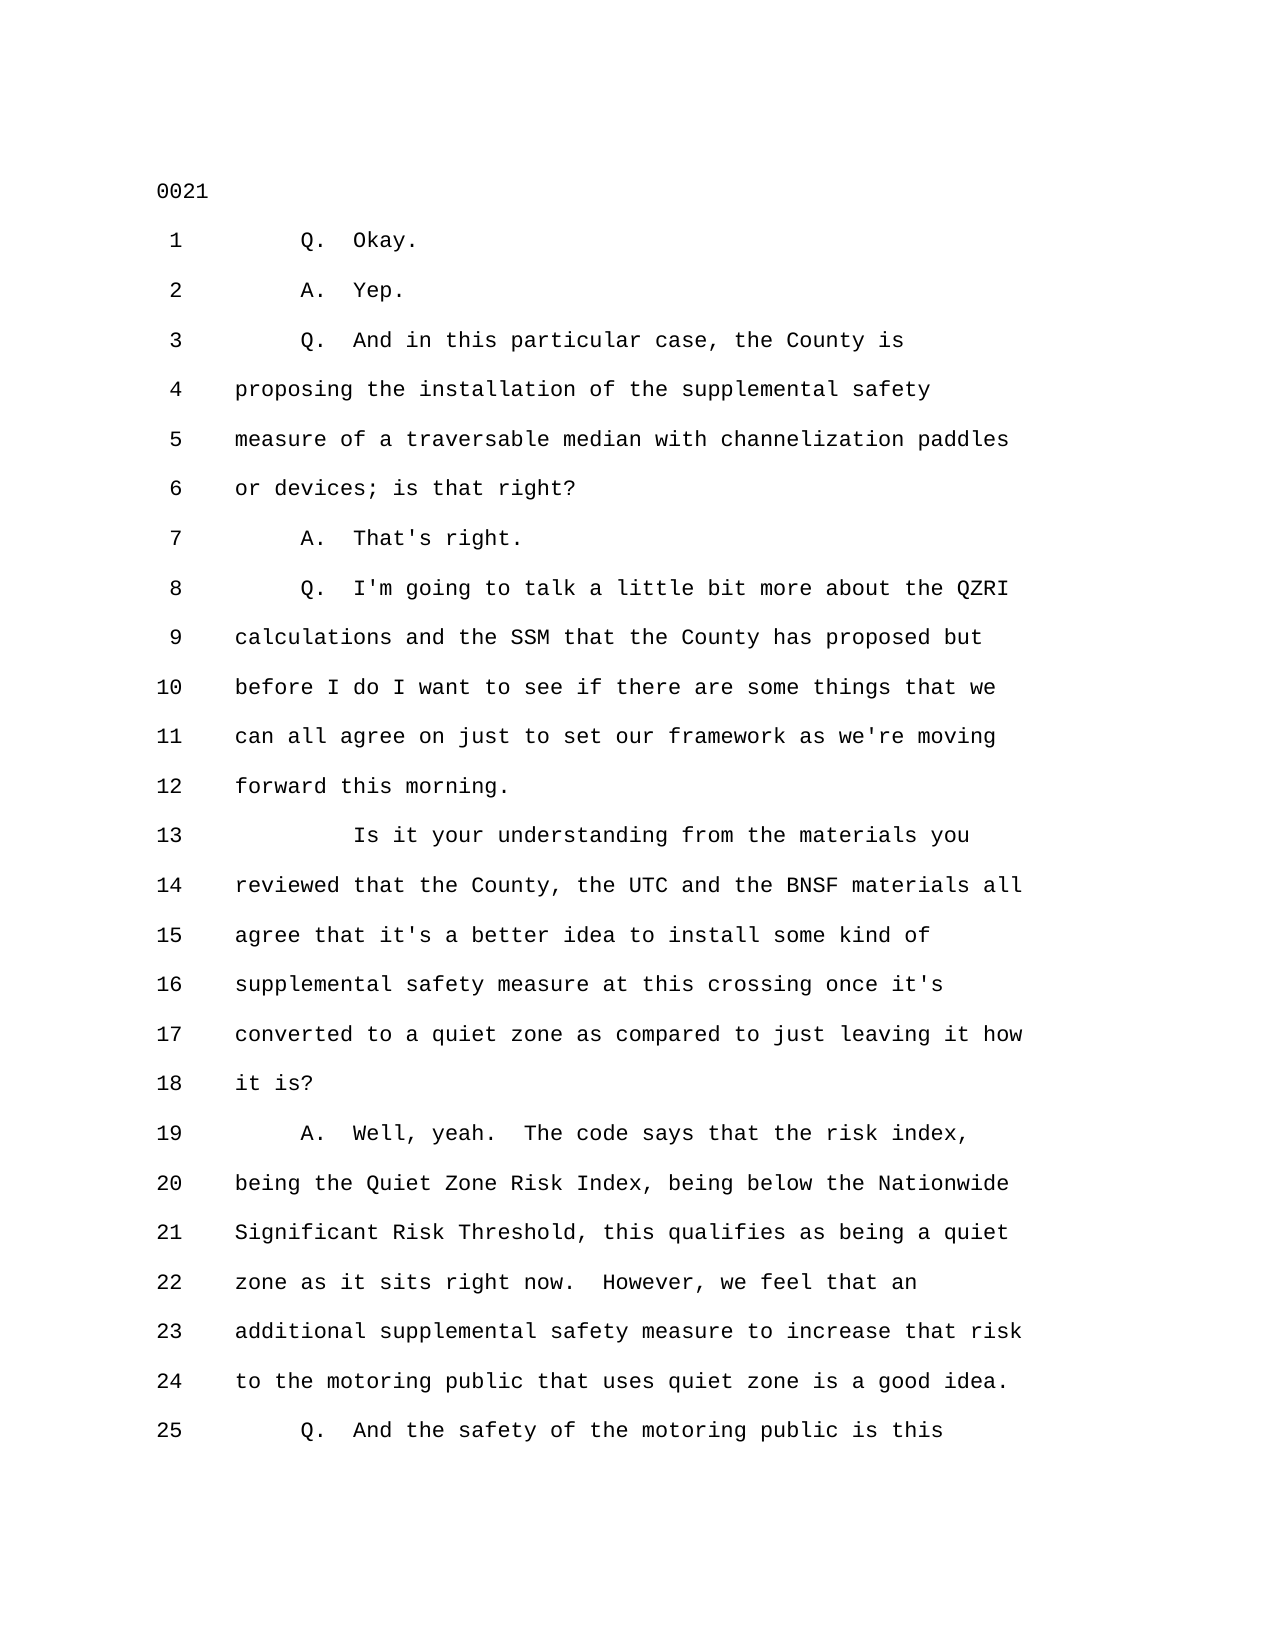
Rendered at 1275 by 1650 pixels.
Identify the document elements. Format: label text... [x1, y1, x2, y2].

text 18 it is? [156, 1072, 1119, 1097]
text 22 zone as it sits right now. However, we feel that an [156, 1271, 1119, 1296]
text 9 calculations and the SSM that the County has proposed but [156, 626, 1119, 651]
text 24 to the motoring public that uses quiet zone is a good idea. [156, 1370, 1119, 1395]
text 11 can all agree on just to set our framework as we're moving [156, 725, 1119, 750]
text 4 proposing the installation of the supplemental safety [156, 378, 1119, 403]
text 25 Q. And the safety of the motoring public is this [156, 1419, 1119, 1444]
text 3 Q. And in this particular case, the County is [156, 329, 1119, 353]
text 16 supplemental safety measure at this crossing once it's [156, 973, 1119, 998]
text 8 Q. I'm going to talk a little bit more about the QZRI [156, 577, 1119, 601]
text 19 A. Well, yeah. The code says that the risk index, [156, 1122, 1119, 1147]
text 12 forward this morning. [156, 775, 1119, 800]
text 6 or devices; is that right? [156, 477, 1119, 502]
text 14 reviewed that the County, the UTC and the BNSF materials all [156, 874, 1119, 899]
text 5 measure of a traversable median with channelization paddles [156, 428, 1119, 453]
text 1 Q. Okay. [156, 229, 1119, 254]
text 13 Is it your understanding from the materials you [156, 824, 1119, 849]
text 20 being the Quiet Zone Risk Index, being below the Nationwide [156, 1172, 1119, 1196]
text 2 A. Yep. [156, 279, 1119, 304]
text 10 before I do I want to see if there are some things that we [156, 676, 1119, 701]
text 23 additional supplemental safety measure to increase that risk [156, 1320, 1119, 1345]
text 15 agree that it's a better idea to install some kind of [156, 924, 1119, 948]
text 17 converted to a quiet zone as compared to just leaving it how [156, 1023, 1119, 1048]
text 7 A. That's right. [156, 527, 1119, 552]
text 21 Significant Risk Threshold, this qualifies as being a quiet [156, 1221, 1119, 1246]
text 0021 [156, 180, 1119, 205]
